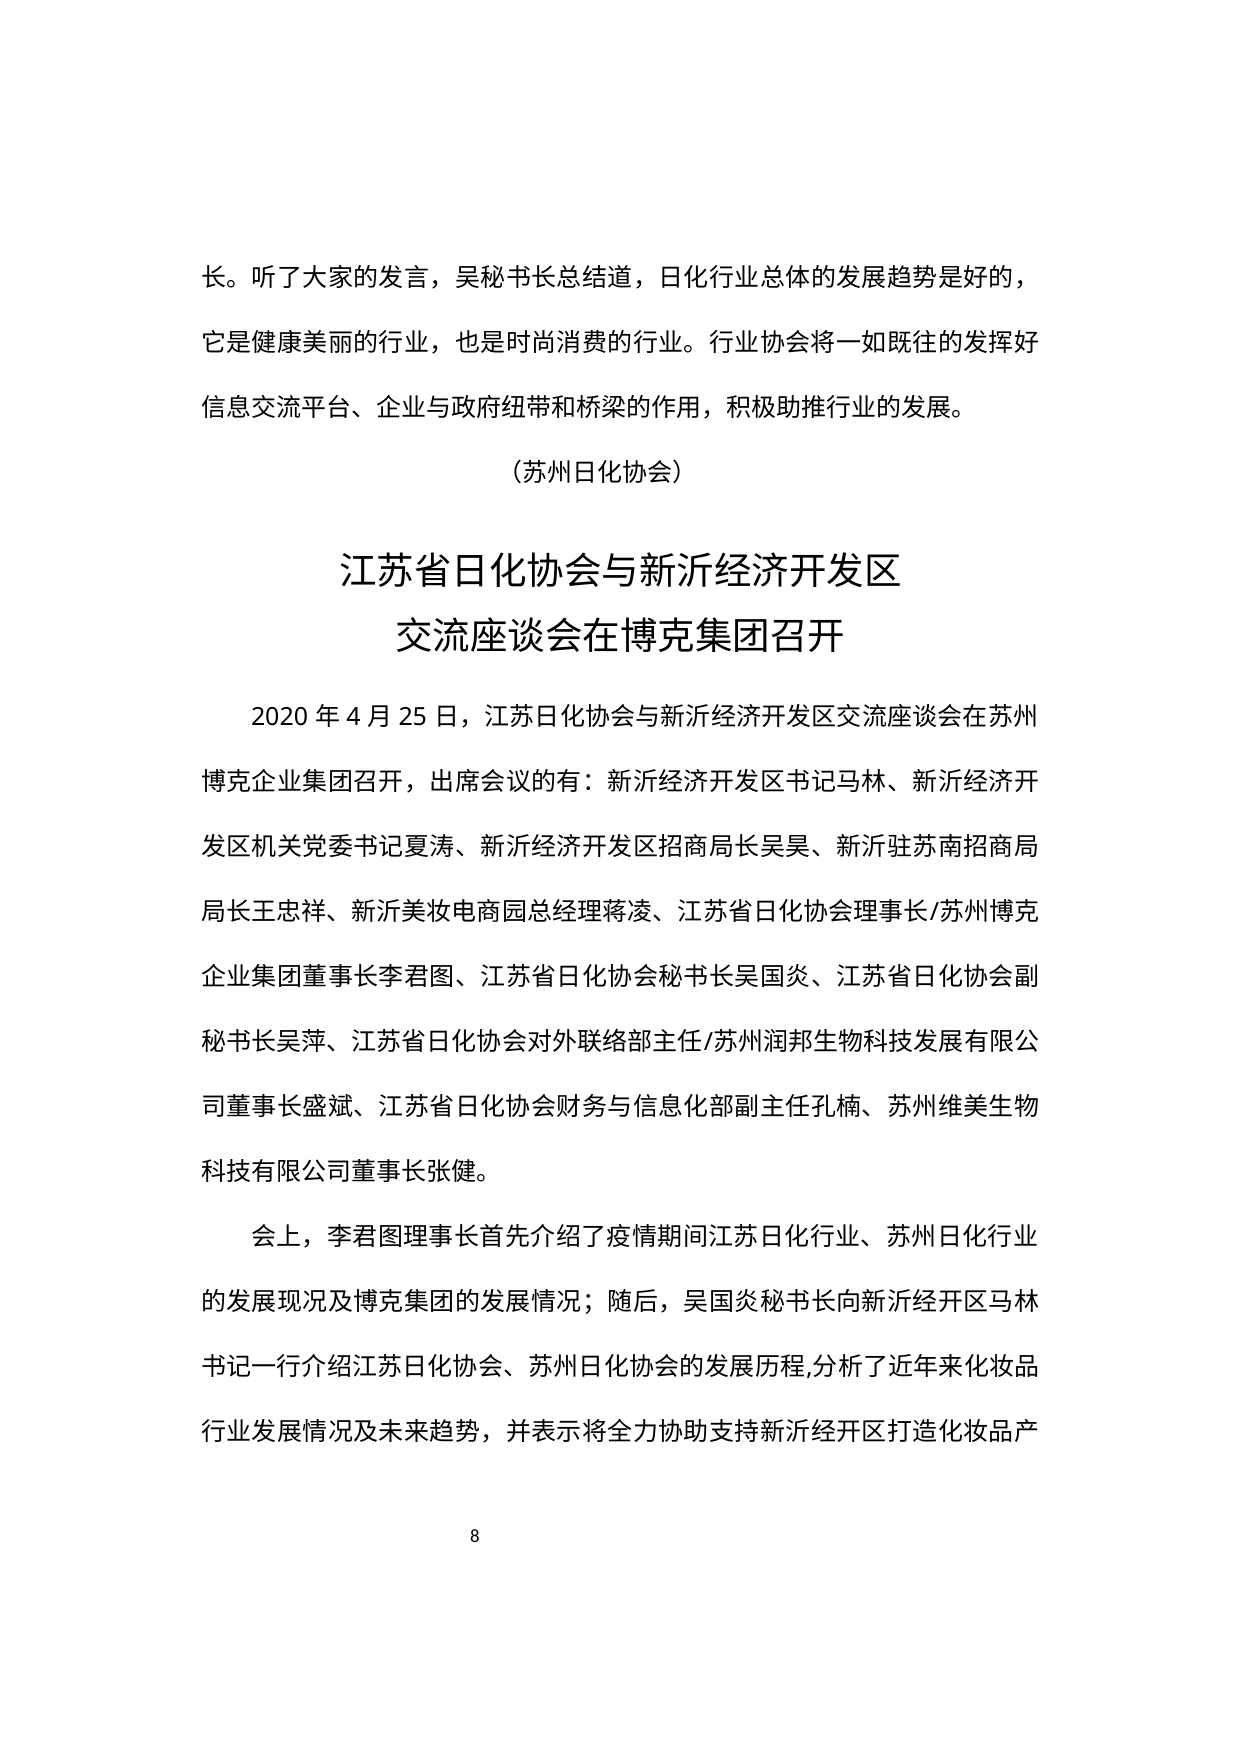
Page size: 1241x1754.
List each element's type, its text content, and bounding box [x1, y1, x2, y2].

text 2020 年 4 月 25 日，江苏日化协会与新沂经济开发区交流座谈会在苏州博克企业集团召开，出席会议的有：新沂经济开发区书记马林、新沂经济开发区机关党委书记夏涛、新沂经济开发区招商局长吴昊、新沂驻苏南招商局局长王忠祥、新沂美妆电商园总经理蒋凌、江苏省日化协会理事长/苏州博克企业集团董事长李君图、江苏省日化协会秘书长吴国炎、江苏省日化协会副秘书长吴萍、江苏省日化协会对外联络部主任/苏州润邦生物科技发展有限公司董事长盛斌、江苏省日化协会财务与信息化部副主任孔楠、苏州维美生物科技有限公司董事长张健。 [201, 682, 1039, 1202]
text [201, 1202, 1039, 1462]
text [201, 243, 1039, 438]
text （苏州日化协会） [201, 438, 1039, 503]
text 江苏省日化协会与新沂经济开发区 [201, 536, 1039, 601]
text 交流座谈会在博克集团召开 [201, 601, 1039, 666]
